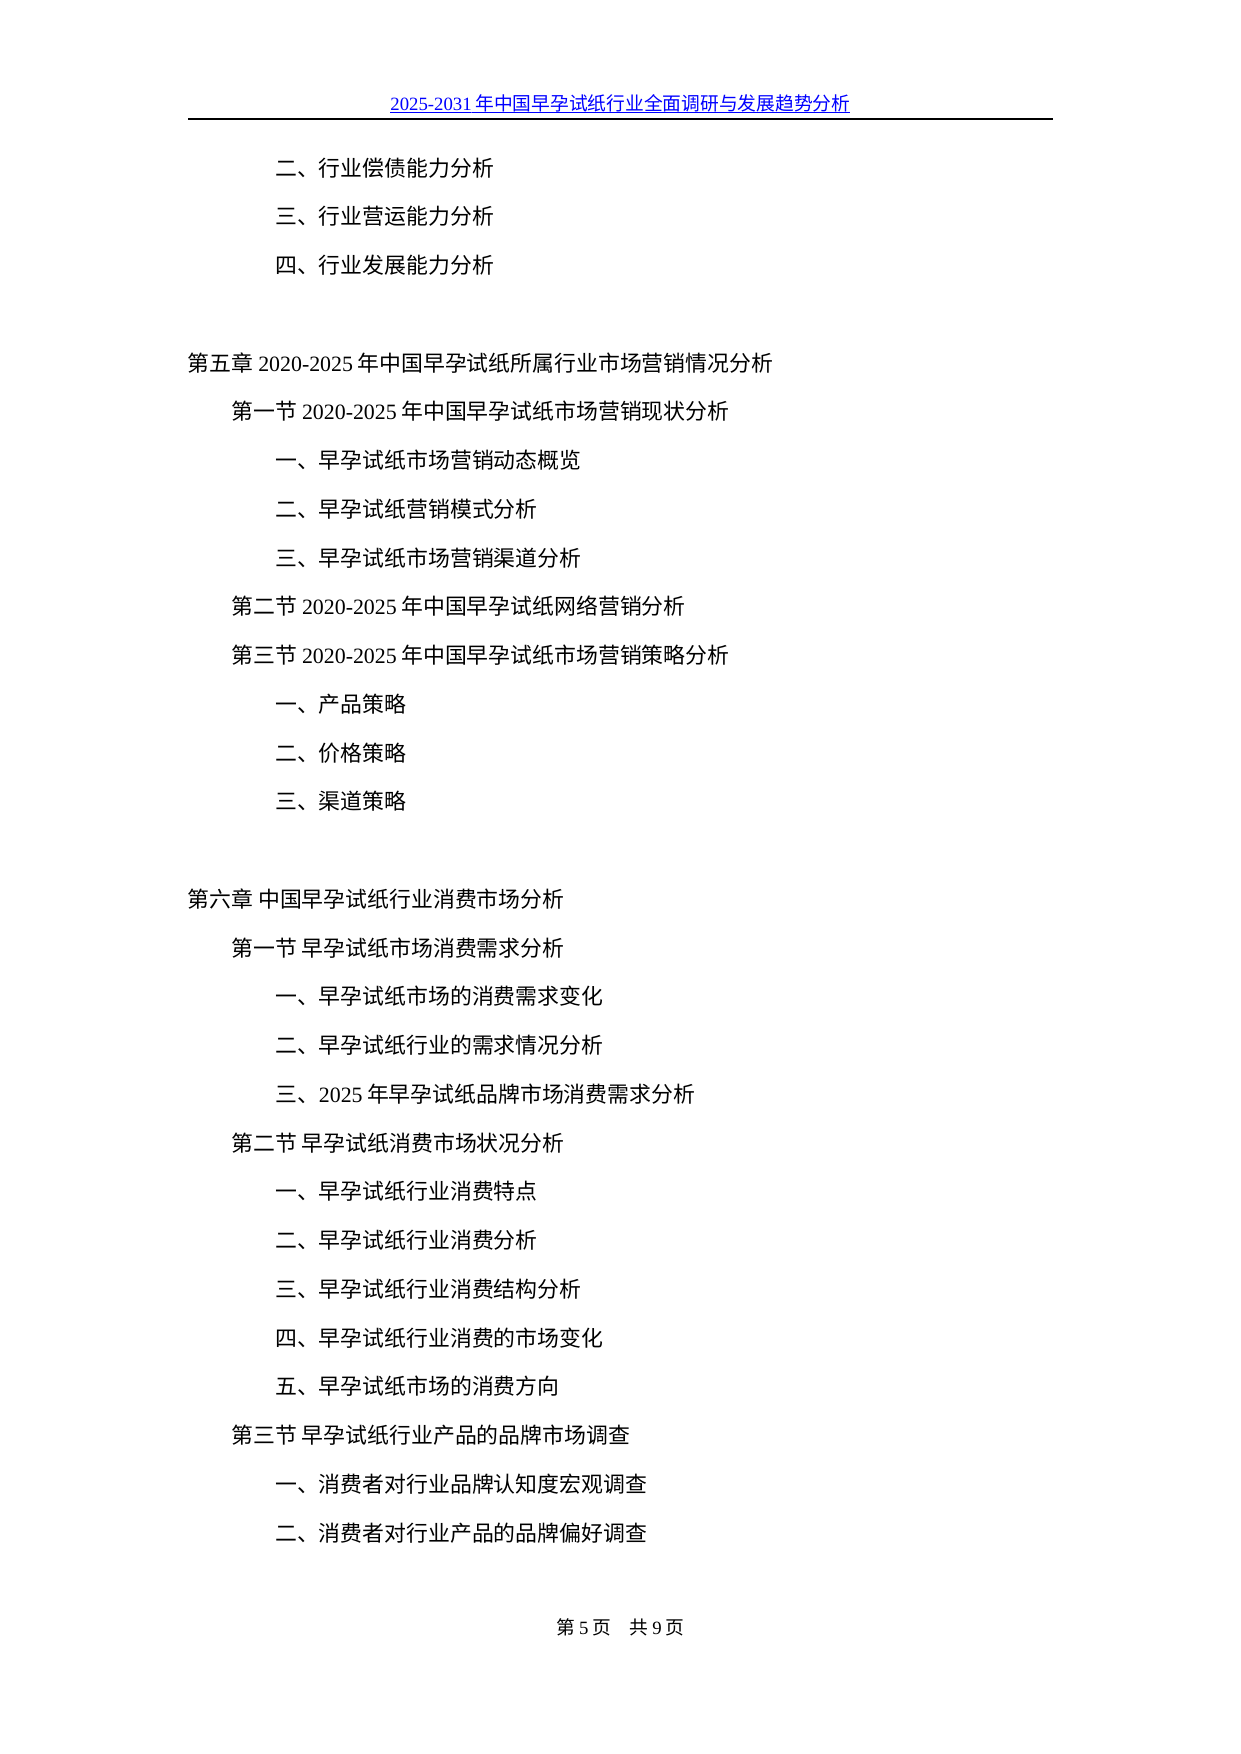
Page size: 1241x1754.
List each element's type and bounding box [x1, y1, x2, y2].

text [187, 150, 1053, 1548]
